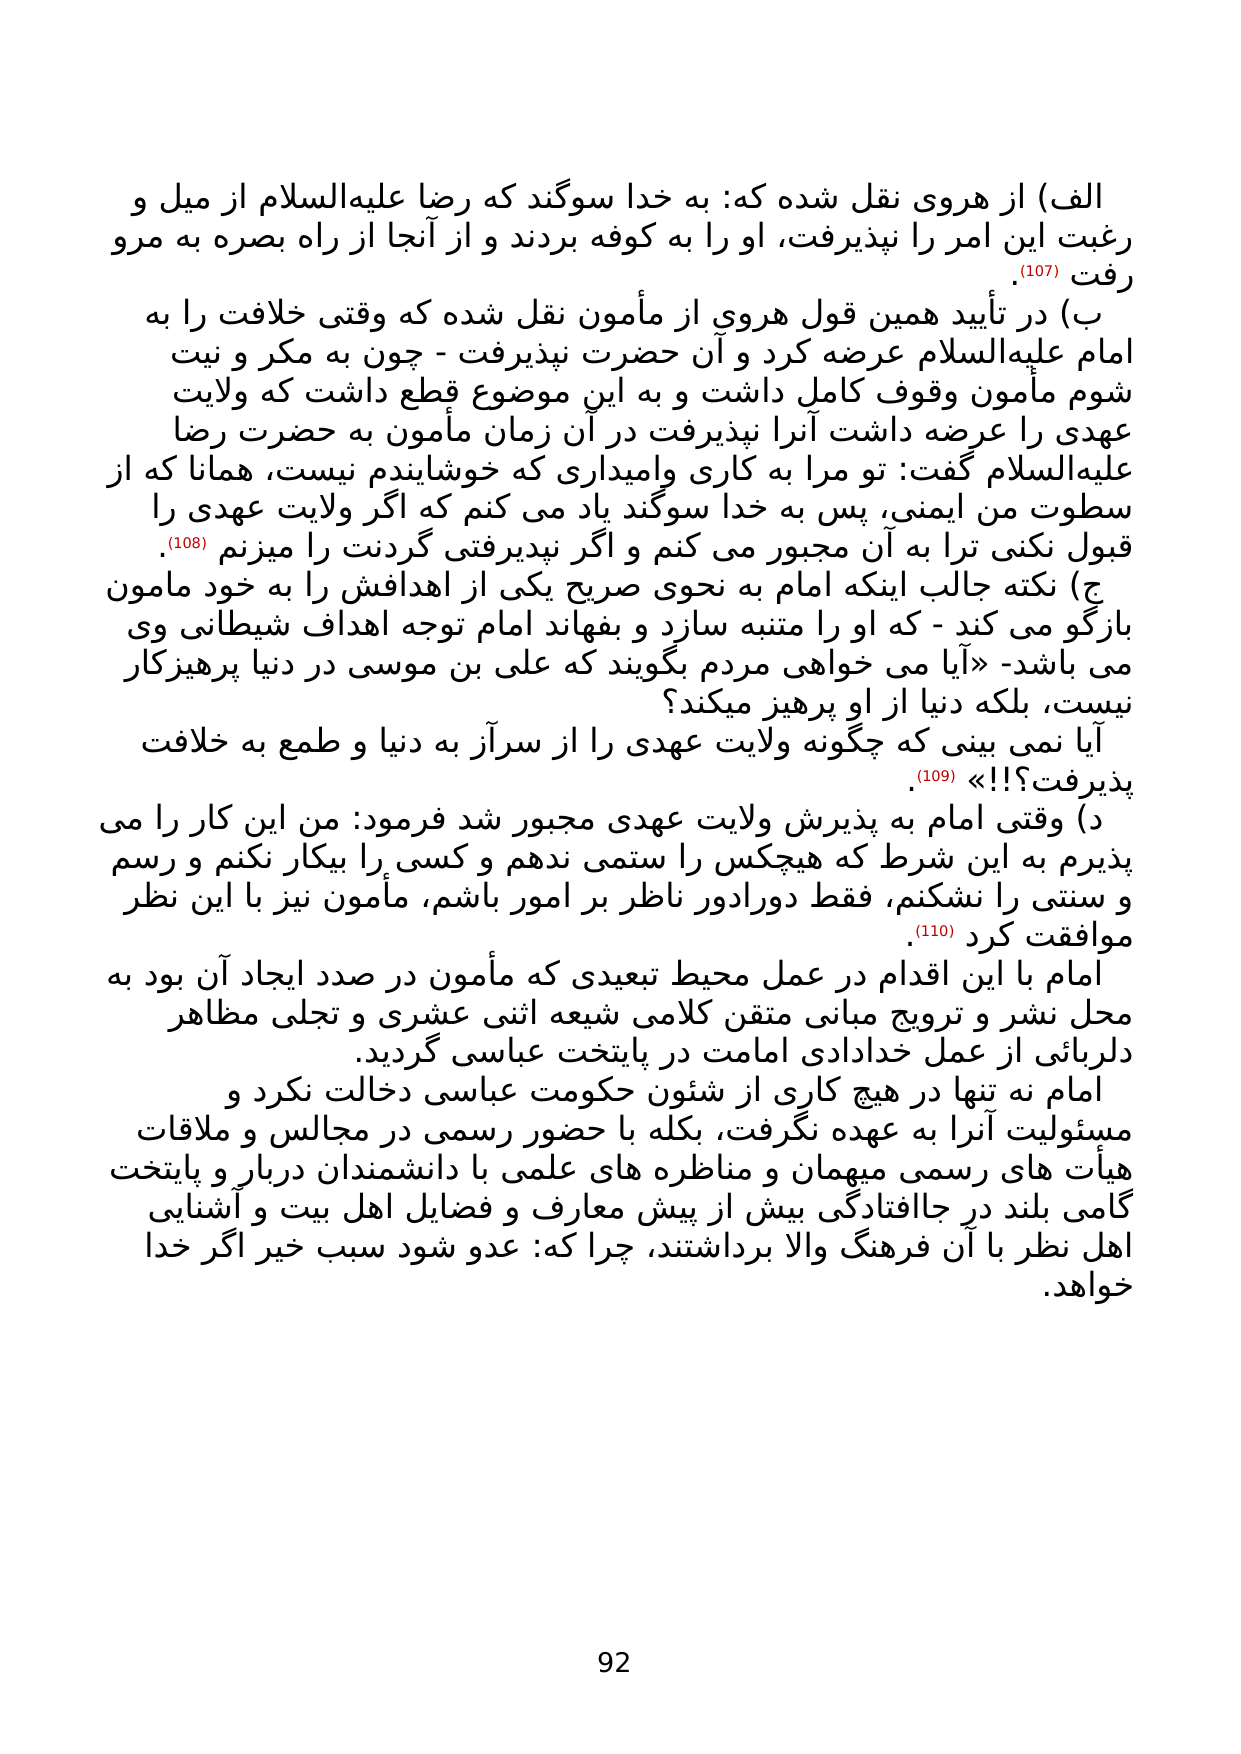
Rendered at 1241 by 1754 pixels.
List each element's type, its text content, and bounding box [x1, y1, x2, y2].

text د) وقتى امام به پذيرش ولايت عهدى مجبور شد فرمود: من اين كار را مى پذيرم به اين شرط كه هيچكس را ستمى ندهم و كسى را بيكار نكنم و رسم و سنتى را نشكنم، فقط دورادور ناظر بر امور باشم، مأمون نيز با اين نظر موافقت كرد (110). [94, 799, 1134, 954]
text ج) نكته جالب اينكه امام به نحوى صريح يكى از اهدافش را به خود مامون بازگو مى كند - كه او را متنبه سازد و بفهاند امام توجه اهداف شيطانى وى مى باشد- «آيا مى خواهى مردم بگويند كه على بن موسى در دنيا پرهيزكار نيست، بلكه دنيا از او پرهيز ميكند؟ [94, 566, 1134, 721]
text امام نه تنها در هيچ كارى از شئون حكومت عباسى دخالت نكرد و مسئوليت آنرا به عهده نگرفت، بكله با حضور رسمى در مجالس و ملاقات هيأت هاى رسمى ميهمان و مناظره هاى علمى با دانشمندان دربار و پايتخت گامى بلند در جاافتادگى بيش از پيش معارف و فضايل اهل بيت و آشنايى اهل نظر با آن فرهنگ والا برداشتند، چرا كه: عدو شود سبب خير اگر خدا خواهد. [94, 1071, 1134, 1304]
text ب) در تأييد همين قول هروى از مأمون نقل شده كه وقتى خلافت را به امام عليه‌السلام عرضه كرد و آن حضرت نپذيرفت - چون به مكر و نيت شوم مأمون وقوف كامل داشت و به اين موضوع قطع داشت كه ولايت عهدى را عرضه داشت آنرا نپذيرفت در آن زمان مأمون به حضرت رضا عليه‌السلام گفت: تو مرا به كارى واميدارى كه خوشايندم نيست، همانا كه از سطوت من ايمنى، پس به خدا سوگند ياد مى كنم كه اگر ولايت عهدى را قبول نكنى ترا به آن مجبور مى كنم و اگر نپديرفتى گردنت را ميزنم (108). [94, 294, 1134, 566]
text آيا نمى بينى كه چگونه ولايت عهدى را از سرآز به دنيا و طمع به خلافت پذيرفت؟!!» (109). [94, 721, 1134, 799]
text امام با اين اقدام در عمل محيط تبعيدى كه مأمون در صدد ايجاد آن بود به محل نشر و ترويج مبانى متقن كلامى شيعه اثنى عشرى و تجلى مظاهر دلربائى از عمل خدادادى امامت در پايتخت عباسى گرديد. [94, 954, 1134, 1071]
text الف) از هروى نقل شده كه: به خدا سوگند كه رضا عليه‌السلام از ميل و رغبت اين امر را نپذيرفت، او را به كوفه بردند و از آنجا از راه بصره به مرو رفت (107). [94, 177, 1134, 294]
